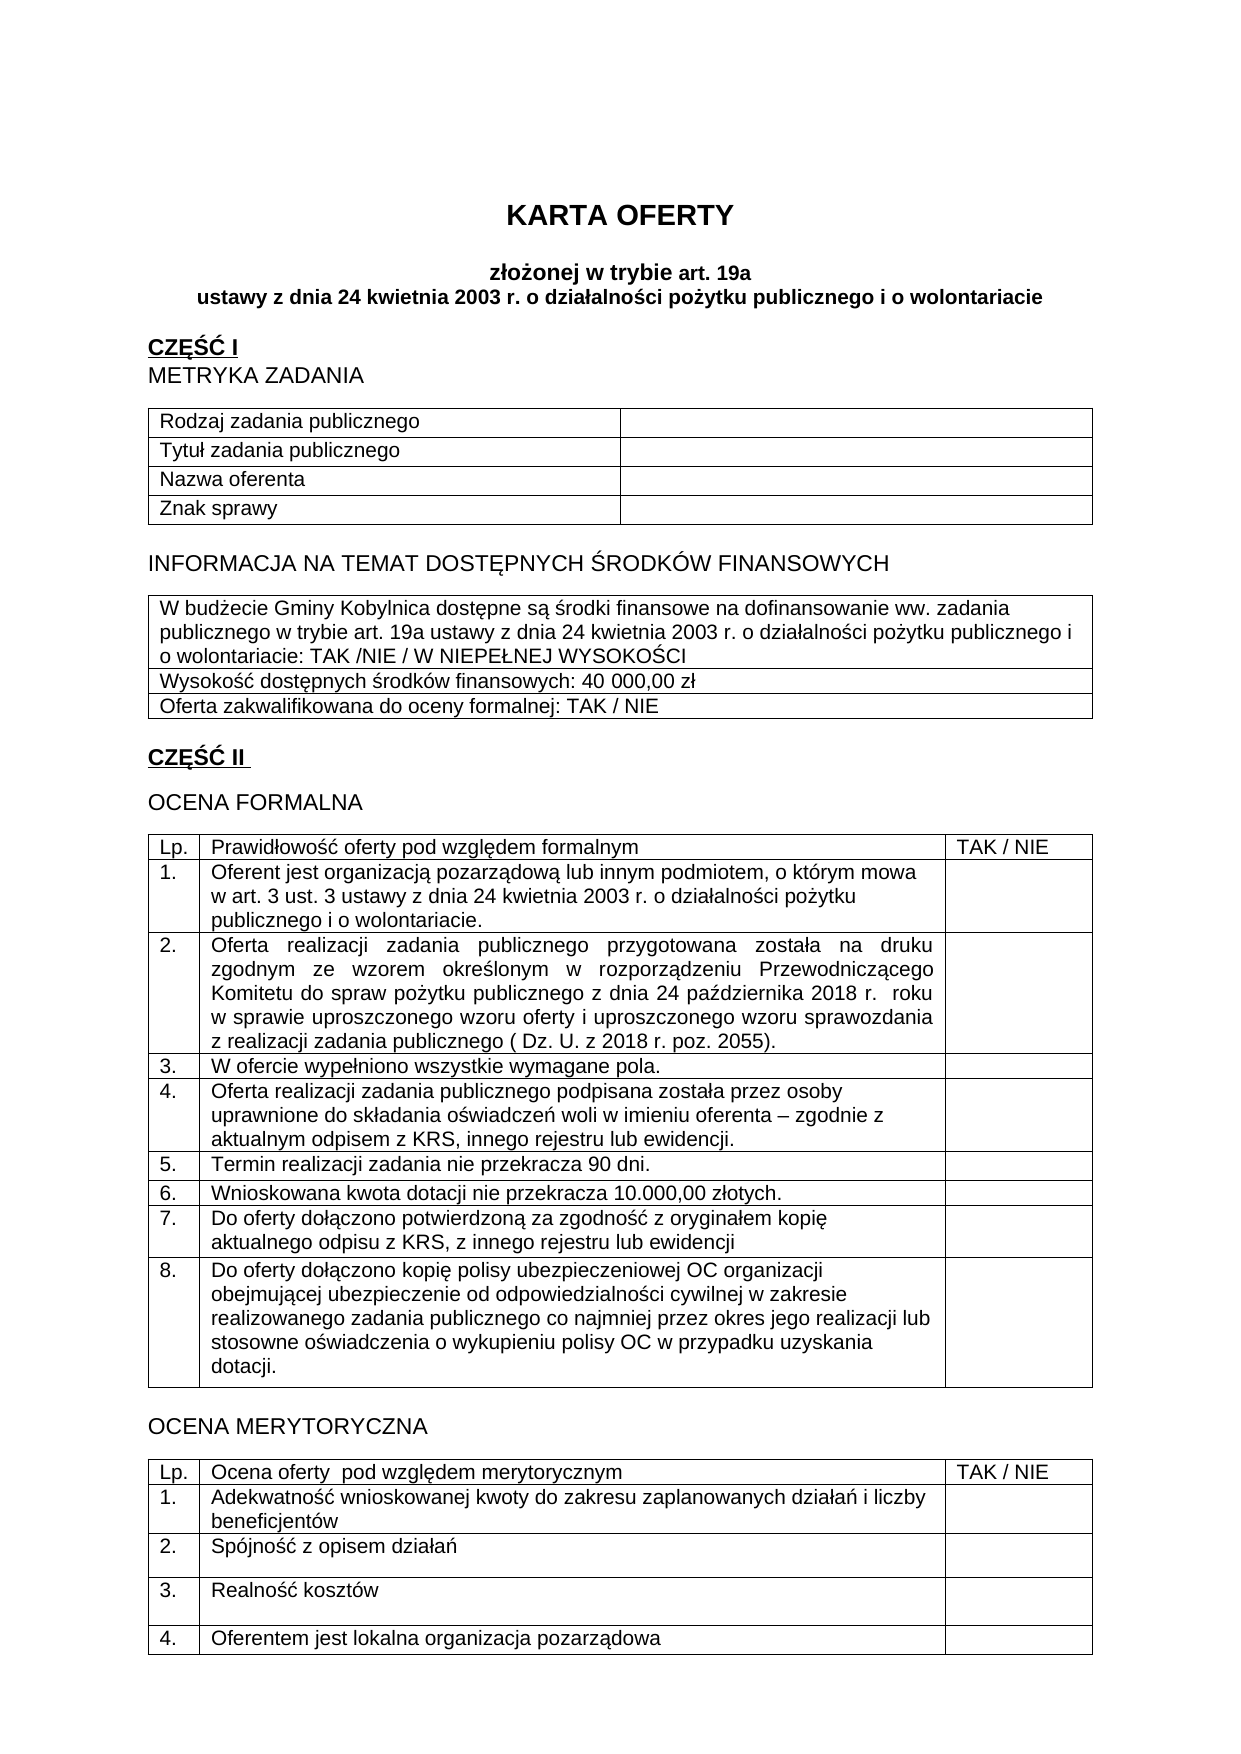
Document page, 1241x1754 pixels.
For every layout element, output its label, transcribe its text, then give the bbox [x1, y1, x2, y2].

table_cell 1. [149, 860, 199, 932]
table_cell 2. [149, 933, 199, 1053]
table_cell Oferent jest organizacją pozarządową lub innym podmiotem, o którym mowa w art. 3 ust. 3 ustawy z dnia 24 kwietnia 2003 r. o działalności pożytku publicznego i o wolontariacie. [200, 860, 945, 932]
table_cell [946, 860, 1092, 932]
table_cell Do oferty dołączono kopię polisy ubezpieczeniowej OC organizacji obejmującej ubezpieczenie od odpowiedzialności cywilnej w zakresie realizowanego zadania publicznego co najmniej przez okres jego realizacji lub stosowne oświadczenia o wykupieniu polisy OC w przypadku uzyskania dotacji. [200, 1258, 945, 1387]
table_cell Spójność z opisem działań [200, 1534, 945, 1577]
table_cell Nazwa oferenta [149, 467, 620, 495]
table_cell 8. [149, 1258, 199, 1387]
table_cell Realność kosztów [200, 1578, 945, 1625]
table_cell [946, 1079, 1092, 1151]
table_cell 4. [149, 1626, 199, 1653]
text ustawy z dnia 24 kwietnia 2003 r. o działalności pożytku publicznego i o wolontariacie [148, 285, 1093, 309]
text złożonej w trybie art. 19a [148, 259, 1093, 285]
table_cell [946, 1485, 1092, 1532]
table_cell 7. [149, 1206, 199, 1257]
table_cell 3. [149, 1578, 199, 1625]
table_cell [621, 496, 1092, 524]
table_cell Do oferty dołączono potwierdzoną za zgodność z oryginałem kopię aktualnego odpisu z KRS, z innego rejestru lub ewidencji [200, 1206, 945, 1257]
table_cell 4. [149, 1079, 199, 1151]
table_cell 6. [149, 1181, 199, 1205]
table_header [621, 409, 1092, 437]
table_header TAK / NIE [946, 1460, 1092, 1483]
table_cell [946, 1152, 1092, 1180]
text OCENA MERYTORYCZNA [148, 1413, 1093, 1440]
table_cell Termin realizacji zadania nie przekracza 90 dni. [200, 1152, 945, 1180]
table_header W budżecie Gminy Kobylnica dostępne są środki finansowe na dofinansowanie ww. zadania publicznego w trybie art. 19a ustawy z dnia 24 kwietnia 2003 r. o działalności pożytku publicznego i o wolontariacie: TAK /NIE / W NIEPEŁNEJ WYSOKOŚCI [149, 596, 1092, 668]
table_cell Tytuł zadania publicznego [149, 438, 620, 466]
text INFORMACJA NA TEMAT DOSTĘPNYCH ŚRODKÓW FINANSOWYCH [148, 550, 1093, 576]
table_cell [946, 1626, 1092, 1653]
text CZĘŚĆ II [148, 744, 1093, 770]
table_cell [621, 467, 1092, 495]
table_cell [946, 1534, 1092, 1577]
text CZĘŚĆ I [148, 334, 1093, 360]
table_cell Wysokość dostępnych środków finansowych: 40 000,00 zł [149, 669, 1092, 693]
table_header Lp. [149, 1460, 199, 1483]
table_cell W ofercie wypełniono wszystkie wymagane pola. [200, 1054, 945, 1078]
table_cell Oferta zakwalifikowana do oceny formalnej: TAK / NIE [149, 694, 1092, 718]
table_cell 1. [149, 1485, 199, 1532]
table_cell Oferta realizacji zadania publicznego przygotowana została na druku zgodnym ze wzorem określonym w rozporządzeniu Przewodniczącego Komitetu do spraw pożytku publicznego z dnia 24 października 2018 r. roku w sprawie uproszczonego wzoru oferty i uproszczonego wzoru sprawozdania z realizacji zadania publicznego ( Dz. U. z 2018 r. poz. 2055). [200, 933, 945, 1053]
table_cell Oferentem jest lokalna organizacja pozarządowa [200, 1626, 945, 1653]
table_cell Adekwatność wnioskowanej kwoty do zakresu zaplanowanych działań i liczby beneficjentów [200, 1485, 945, 1532]
table_cell 5. [149, 1152, 199, 1180]
text METRYKA ZADANIA [148, 362, 1093, 389]
table_cell [946, 933, 1092, 1053]
table_header Ocena oferty pod względem merytorycznym [200, 1460, 945, 1483]
table_header Rodzaj zadania publicznego [149, 409, 620, 437]
table_cell [946, 1258, 1092, 1387]
table_cell [946, 1181, 1092, 1205]
table_cell 2. [149, 1534, 199, 1577]
table_cell Znak sprawy [149, 496, 620, 524]
table_cell [946, 1054, 1092, 1078]
table_cell Oferta realizacji zadania publicznego podpisana została przez osoby uprawnione do składania oświadczeń woli w imieniu oferenta – zgodnie z aktualnym odpisem z KRS, innego rejestru lub ewidencji. [200, 1079, 945, 1151]
table_cell [946, 1578, 1092, 1625]
subtitle KARTA OFERTY [148, 198, 1093, 231]
table_cell [621, 438, 1092, 466]
table_cell 3. [149, 1054, 199, 1078]
table_cell Wnioskowana kwota dotacji nie przekracza 10.000,00 złotych. [200, 1181, 945, 1205]
table_header TAK / NIE [946, 835, 1092, 859]
text OCENA FORMALNA [148, 789, 1093, 815]
table_cell [946, 1206, 1092, 1257]
table_header Prawidłowość oferty pod względem formalnym [200, 835, 945, 859]
table_header Lp. [149, 835, 199, 859]
